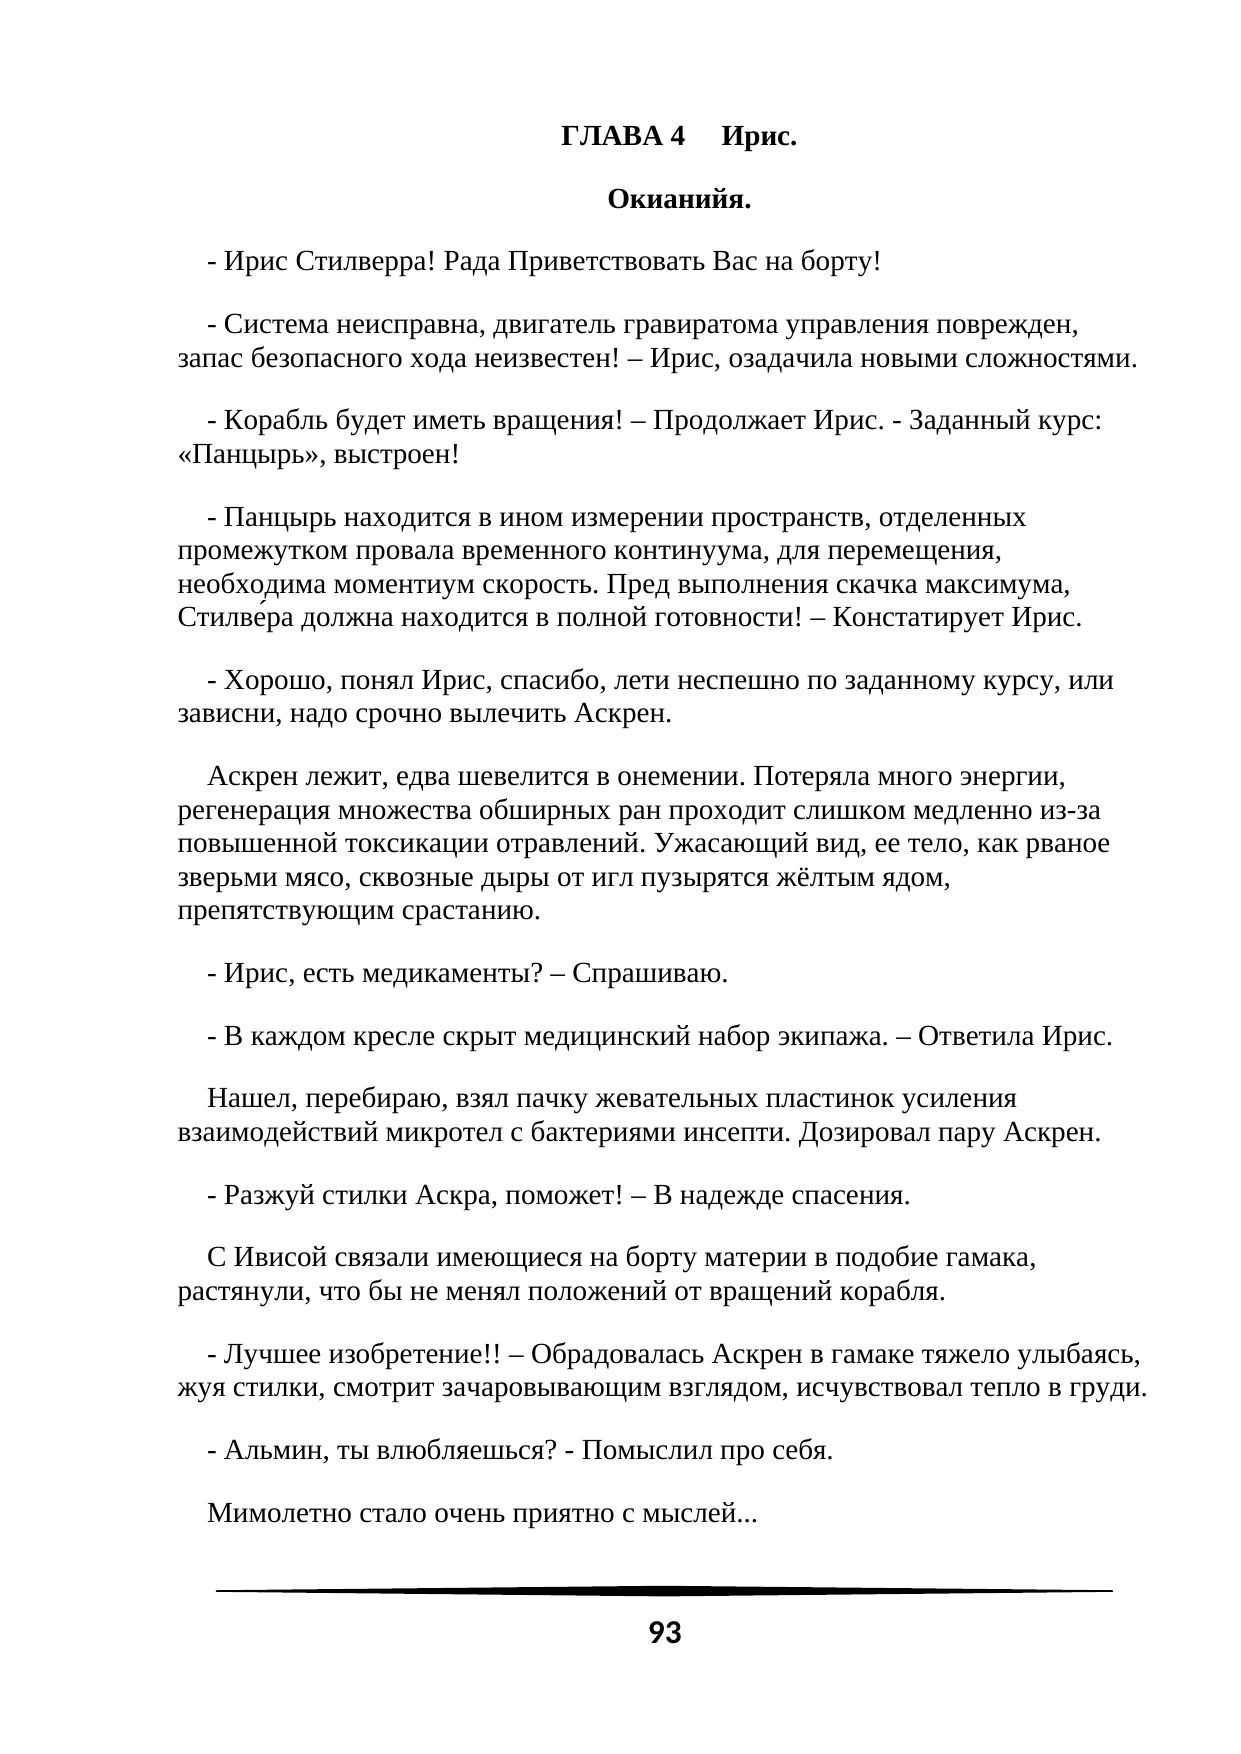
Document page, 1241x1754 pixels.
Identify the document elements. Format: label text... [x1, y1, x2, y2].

text - Лучшее изобретение!! – Обрадовалась Аскрен в гамаке тяжело улыбаясь, жуя стилки, смотрит зачаровывающим взглядом, исчувствовал тепло в груди. [177, 1336, 1152, 1403]
text - Ирис, есть медикаменты? – Спрашиваю. [177, 955, 1152, 989]
text Мимолетно стало очень приятно с мыслей... [177, 1495, 1152, 1528]
text - Система неисправна, двигатель гравиратома управления поврежден, запас безопасного хода неизвестен! – Ирис, озадачила новыми сложностями. [177, 306, 1152, 373]
text С Ивисой связали имеющиеся на борту материи в подобие гамака, растянули, что бы не менял положений от вращений корабля. [177, 1239, 1152, 1307]
text ГЛАВА 4 Ирис. [177, 118, 1152, 152]
text - Панцырь находится в ином измерении пространств, отделенных промежутком провала временного континуума, для перемещения, необходима моментиум скорость. Пред выполнения скачка максимума, Стилве́ра должна находится в полной готовности! – Констатирует Ирис. [177, 499, 1152, 633]
text - Хорошо, понял Ирис, спасибо, лети неспешно по заданному курсу, или зависни, надо срочно вылечить Аскрен. [177, 662, 1152, 729]
text Нашел, перебираю, взял пачку жевательных пластинок усиления взаимодействий микротел с бактериями инсепти. Дозировал пару Аскрен. [177, 1081, 1152, 1148]
text Аскрен лежит, едва шевелится в онемении. Потеряла много энергии, регенерация множества обширных ран проходит слишком медленно из-за повышенной токсикации отравлений. Ужасающий вид, ее тело, как рваное зверьми мясо, сквозные дыры от игл пузырятся жёлтым ядом, препятствующим срастанию. [177, 758, 1152, 926]
text - В каждом кресле скрыт медицинский набор экипажа. – Ответила Ирис. [177, 1018, 1152, 1051]
text Окианийя. [177, 181, 1152, 214]
text - Ирис Стилверра! Рада Приветствовать Вас на борту! [177, 243, 1152, 277]
text - Альмин, ты влюбляешься? - Помыслил про себя. [177, 1432, 1152, 1466]
text - Разжуй стилки Аскра, поможет! – В надежде спасения. [177, 1177, 1152, 1210]
text - Корабль будет иметь вращения! – Продолжает Ирис. - Заданный курс: «Панцырь», выстроен! [177, 402, 1152, 469]
